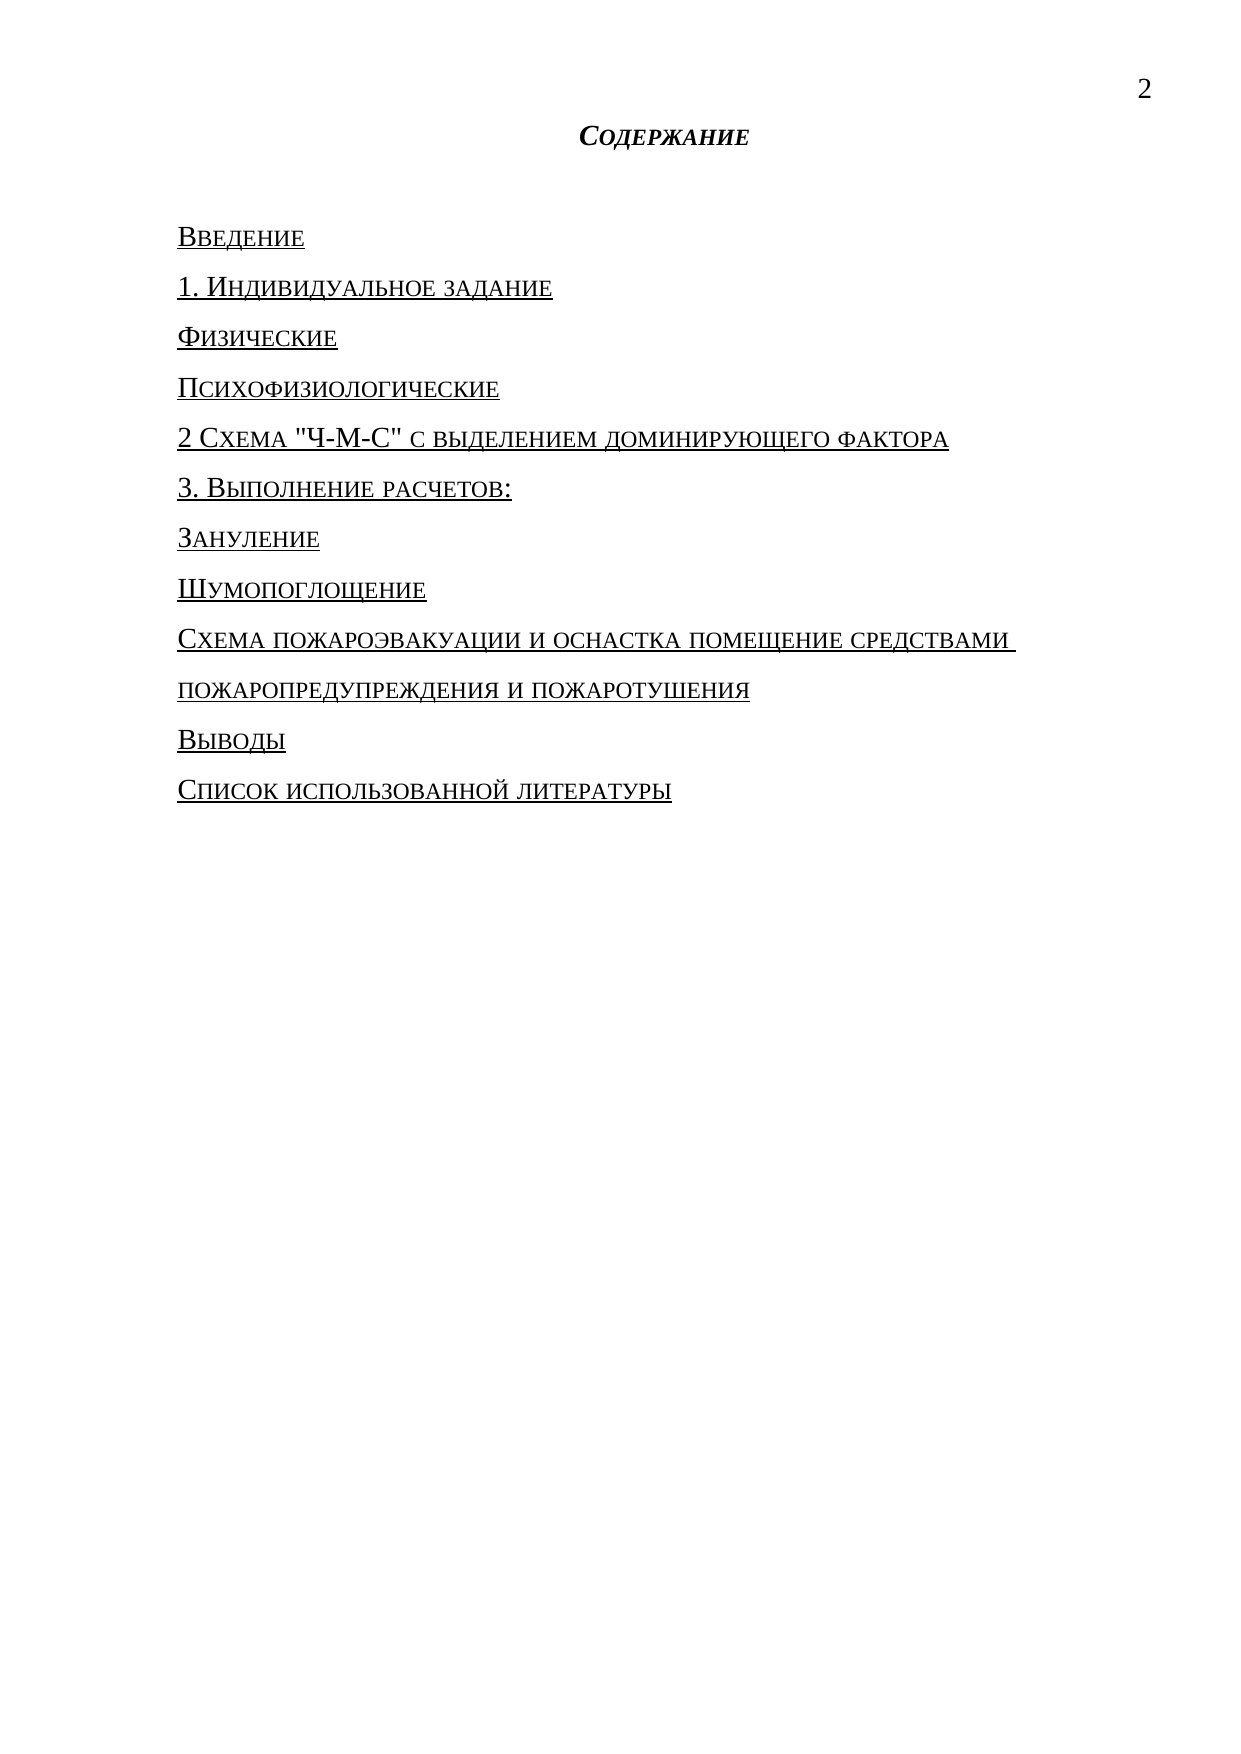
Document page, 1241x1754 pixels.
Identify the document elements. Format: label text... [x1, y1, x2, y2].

text 1. Индивидуальное задание [177, 269, 1152, 303]
text Выводы [177, 722, 1152, 755]
text Содержание [177, 118, 1152, 152]
text 3. Выполнение расчетов: [177, 470, 1152, 504]
text Зануление [177, 521, 1152, 554]
text Шумопоглощение [177, 571, 1152, 604]
text Введение [177, 219, 1152, 252]
text 2 Схема "Ч-М-С" с выделением доминирующего фактора [177, 420, 1152, 453]
text Список использованной литературы [177, 772, 1152, 806]
text Схема пожароэвакуации и оснастка помещение средствами пожаропредупреждения и пожаротушения [177, 621, 1152, 705]
text Психофизиологические [177, 370, 1152, 403]
text Физические [177, 319, 1152, 353]
